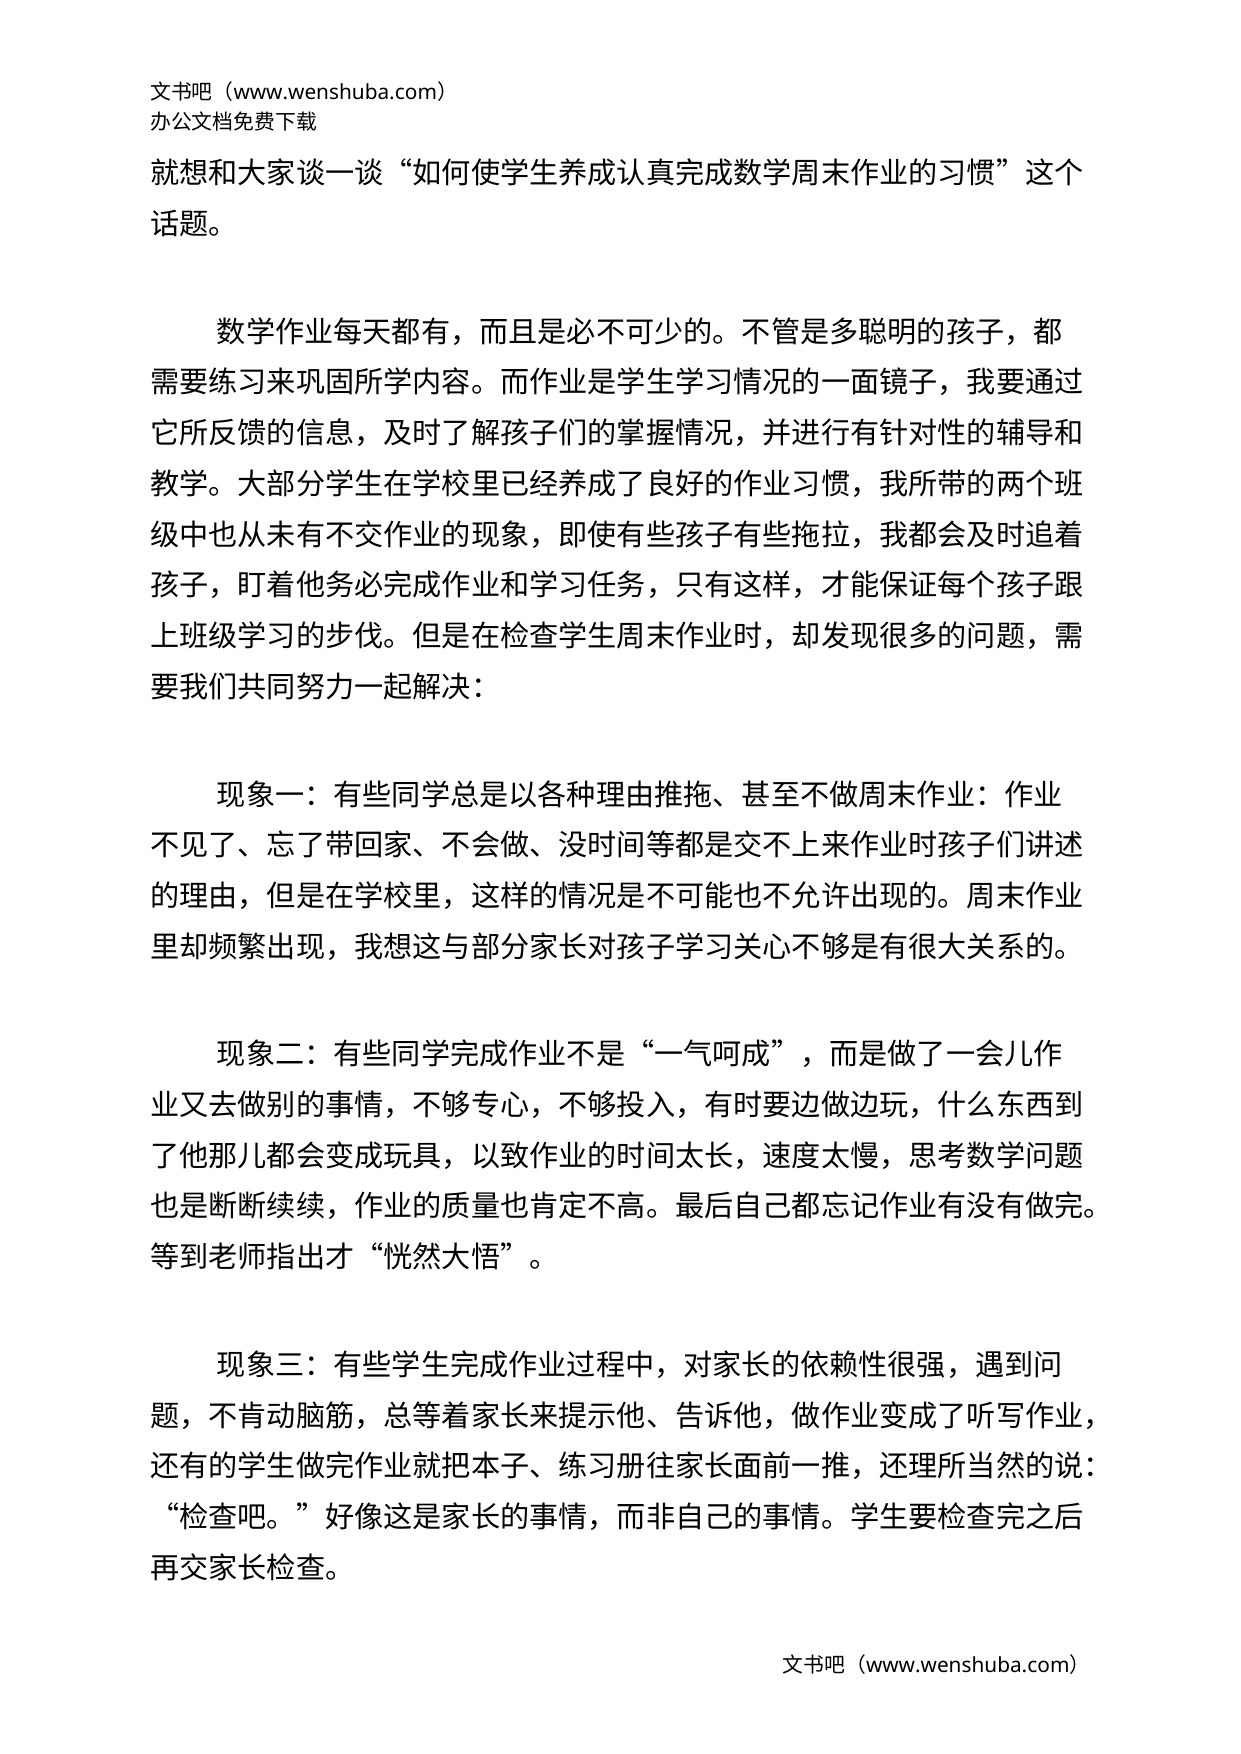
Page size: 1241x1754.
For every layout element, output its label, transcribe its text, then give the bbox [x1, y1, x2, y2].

text 现象一：有些同学总是以各种理由推拖、甚至不做周末作业：作业不见了、忘了带回家、不会做、没时间等都是交不上来作业时孩子们讲述的理由，但是在学校里，这样的情况是不可能也不允许出现的。周末作业里却频繁出现，我想这与部分家长对孩子学习关心不够是有很大关系的。 [150, 771, 1090, 966]
text 现象二：有些同学完成作业不是“一气呵成”，而是做了一会儿作业又去做别的事情，不够专心，不够投入，有时要边做边玩，什么东西到了他那儿都会变成玩具，以致作业的时间太长，速度太慢，思考数学问题也是断断续续，作业的质量也肯定不高。最后自己都忘记作业有没有做完。等到老师指出才“恍然大悟”。 [150, 1031, 1090, 1276]
text 现象三：有些学生完成作业过程中，对家长的依赖性很强，遇到问题，不肯动脑筋，总等着家长来提示他、告诉他，做作业变成了听写作业，还有的学生做完作业就把本子、练习册往家长面前一推，还理所当然的说：“检查吧。”好像这是家长的事情，而非自己的事情。学生要检查完之后再交家长检查。 [150, 1341, 1090, 1587]
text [150, 150, 1090, 243]
text 数学作业每天都有，而且是必不可少的。不管是多聪明的孩子，都需要练习来巩固所学内容。而作业是学生学习情况的一面镜子，我要通过它所反馈的信息，及时了解孩子们的掌握情况，并进行有针对性的辅导和教学。大部分学生在学校里已经养成了良好的作业习惯，我所带的两个班级中也从未有不交作业的现象，即使有些孩子有些拖拉，我都会及时追着孩子，盯着他务必完成作业和学习任务，只有这样，才能保证每个孩子跟上班级学习的步伐。但是在检查学生周末作业时，却发现很多的问题，需要我们共同努力一起解决： [150, 308, 1090, 706]
